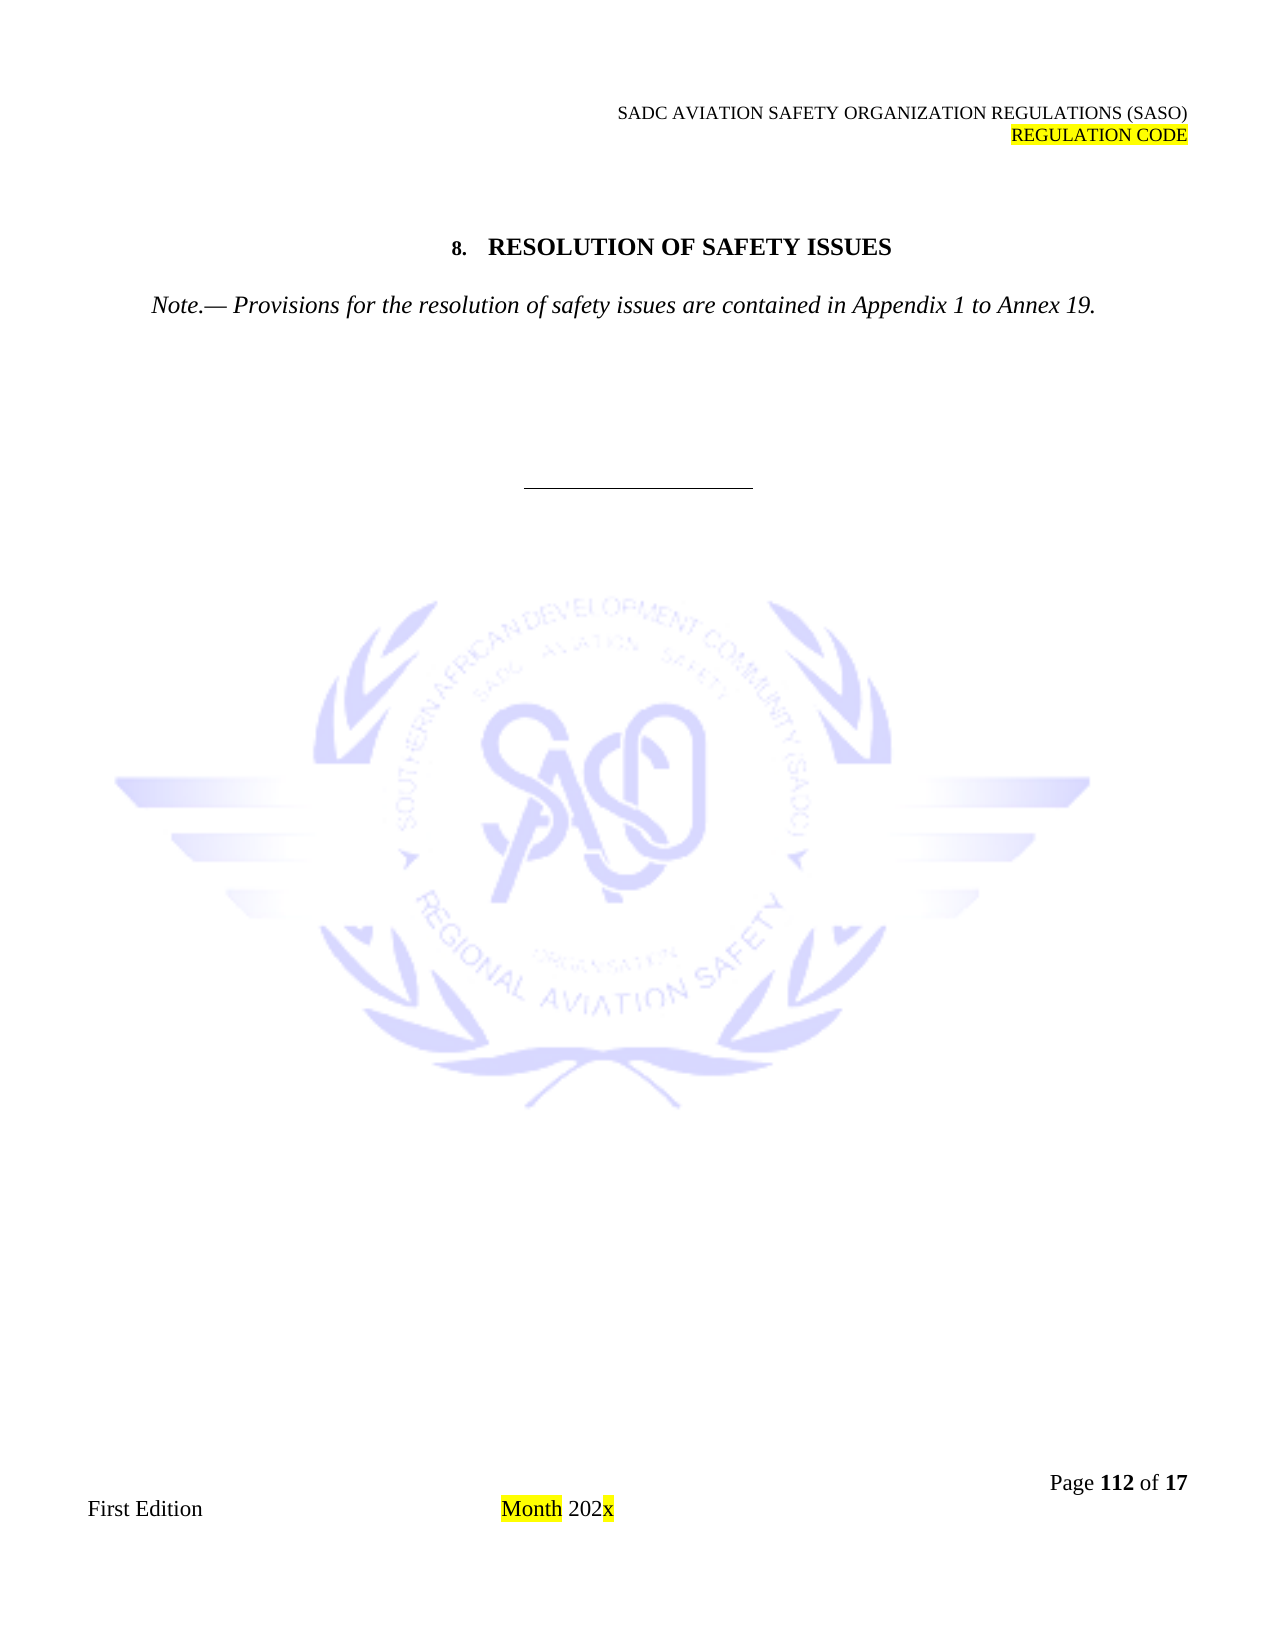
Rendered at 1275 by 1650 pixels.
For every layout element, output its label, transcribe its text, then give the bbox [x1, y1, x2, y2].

list RESOLUTION OF SAFETY ISSUES [451, 232, 1187, 261]
text Note.— Provisions for the resolution of safety issues are contained in Appendix 1 to Annex 19. [151, 290, 1187, 319]
